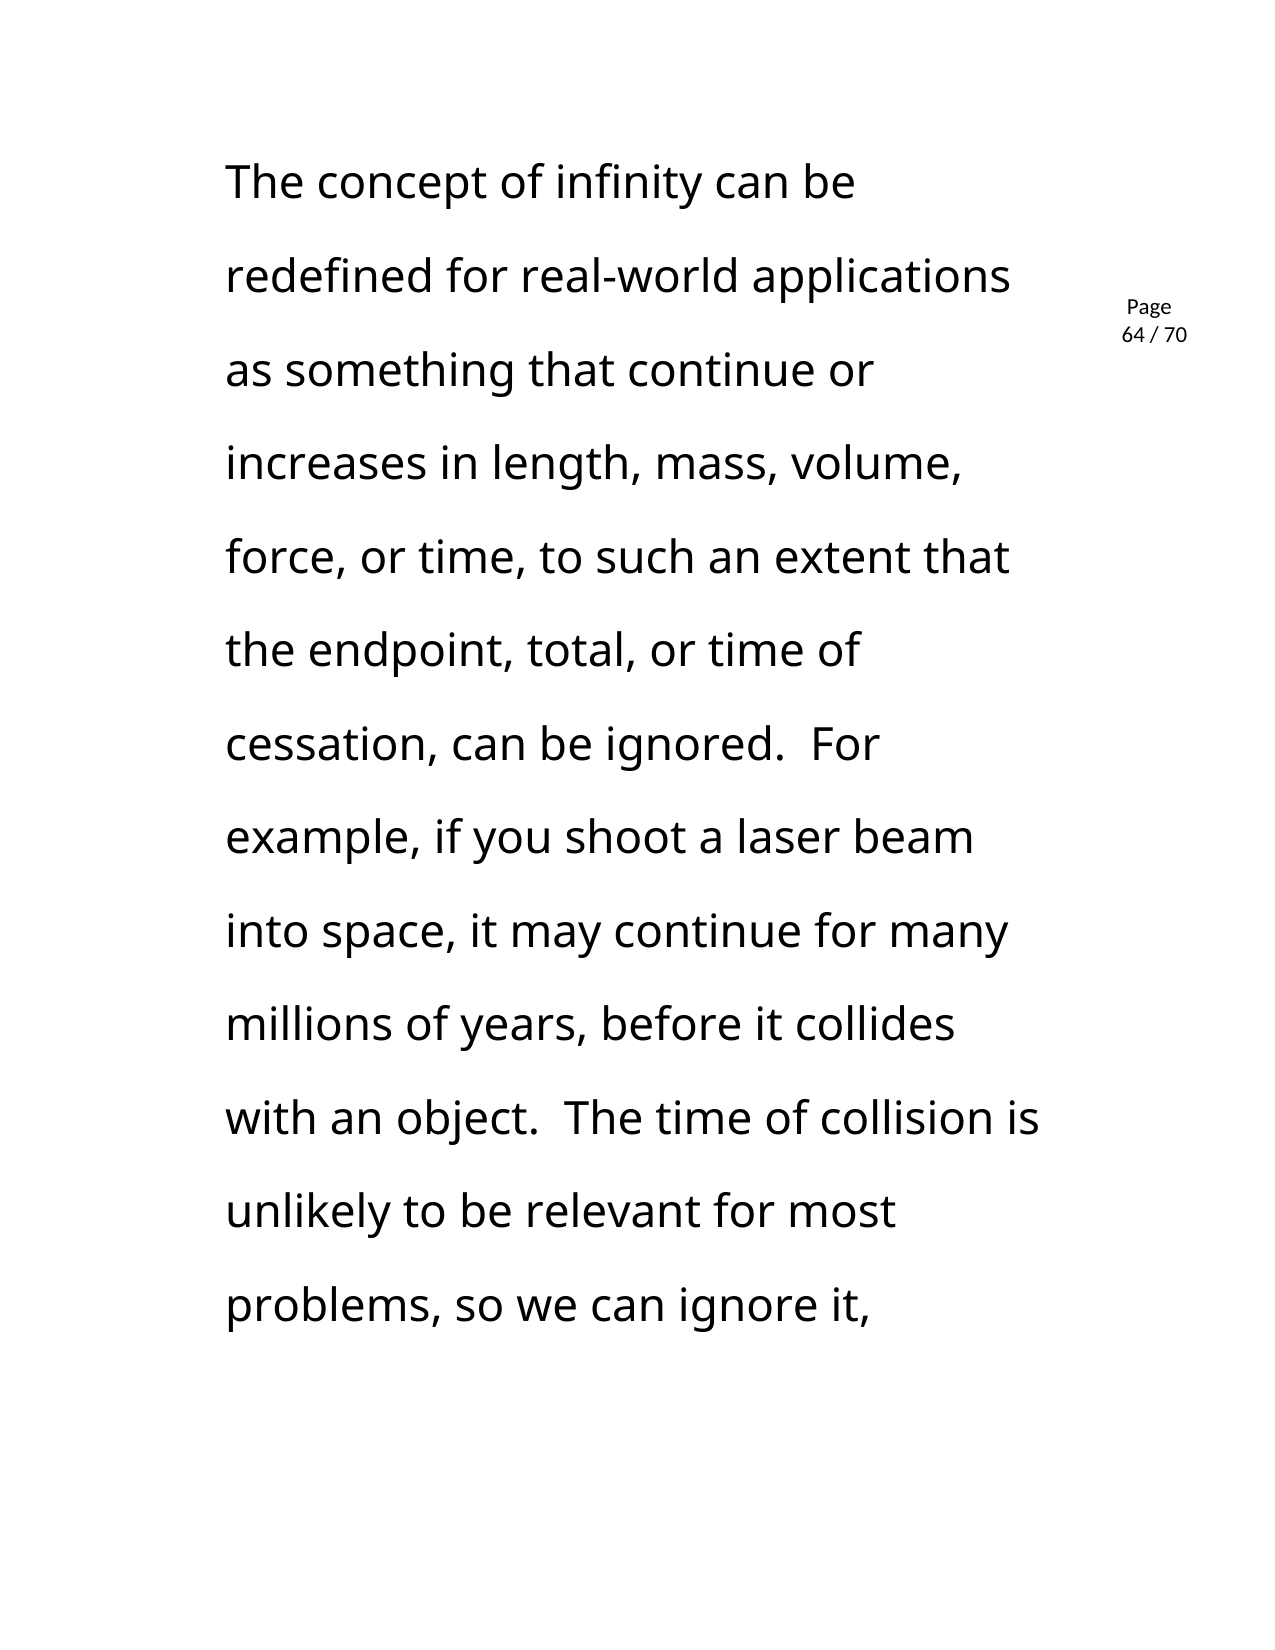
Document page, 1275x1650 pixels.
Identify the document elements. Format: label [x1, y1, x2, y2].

text [225, 150, 1050, 1335]
